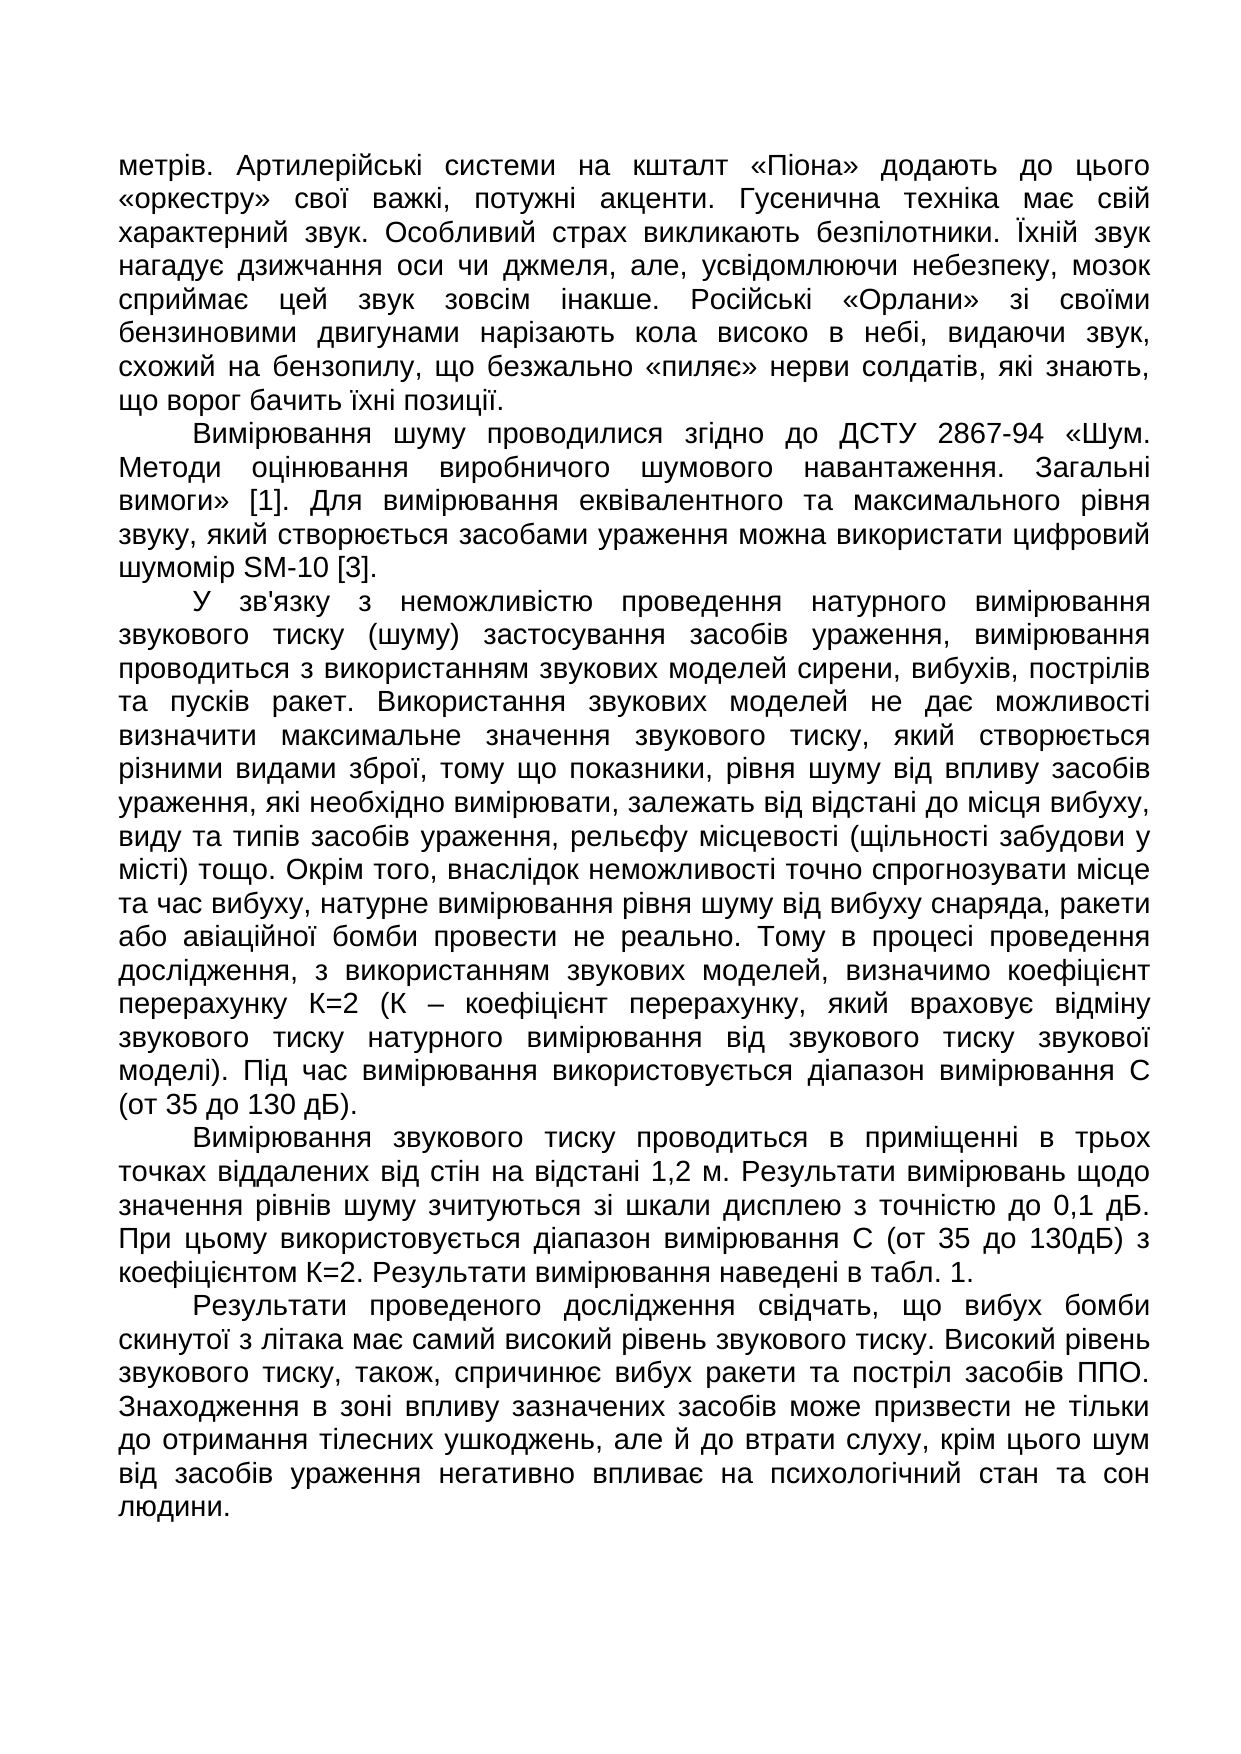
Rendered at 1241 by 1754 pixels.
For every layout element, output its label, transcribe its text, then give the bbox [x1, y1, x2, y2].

text Вимірювання шуму проводилися згідно до ДСТУ 2867-94 «Шум. Методи оцінювання виробничого шумового навантаження. Загальні вимоги» [1]. Для вимірювання еквівалентного та максимального рівня звуку, який створюється засобами ураження можна використати цифровий шумомір SM-10 [3]. [118, 416, 1152, 584]
text Вимірювання звукового тиску проводиться в приміщенні в трьох точках віддалених від стін на відстані 1,2 м. Результати вимірювань щодо значення рівнів шуму зчитуються зі шкали дисплею з точністю до 0,1 дБ. При цьому використовується діапазон вимірювання C (от 35 до 130дБ) з коефіцієнтом К=2. Результати вимірювання наведені в табл. 1. [118, 1120, 1152, 1288]
text У зв'язку з неможливістю проведення натурного вимірювання звукового тиску (шуму) застосування засобів ураження, вимірювання проводиться з використанням звукових моделей сирени, вибухів, пострілів та пусків ракет. Використання звукових моделей не дає можливості визначити максимальне значення звукового тиску, який створюється різними видами зброї, тому що показники, рівня шуму від впливу засобів ураження, які необхідно вимірювати, залежать від відстані до місця вибуху, виду та типів засобів ураження, рельєфу місцевості (щільності забудови у місті) тощо. Окрім того, внаслідок неможливості точно спрогнозувати місце та час вибуху, натурне вимірювання рівня шуму від вибуху снаряда, ракети або авіаційної бомби провести не реально. Тому в процесі проведення дослідження, з використанням звукових моделей, визначимо коефіцієнт перерахунку К=2 (К – коефіцієнт перерахунку, який враховує відміну звукового тиску натурного вимірювання від звукового тиску звукової моделі). Під час вимірювання використовується діапазон вимірювання C (от 35 до 130 дБ). [118, 584, 1152, 1120]
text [118, 148, 1152, 416]
text Результати проведеного дослідження свідчать, що вибух бомби скинутої з літака має самий високий рівень звукового тиску. Високий рівень звукового тиску, також, спричинює вибух ракети та постріл засобів ППО. Знаходження в зоні впливу зазначених засобів може призвести не тільки до отримання тілесних ушкоджень, але й до втрати слуху, крім цього шум від засобів ураження негативно впливає на психологічний стан та сон людини. [118, 1288, 1152, 1523]
